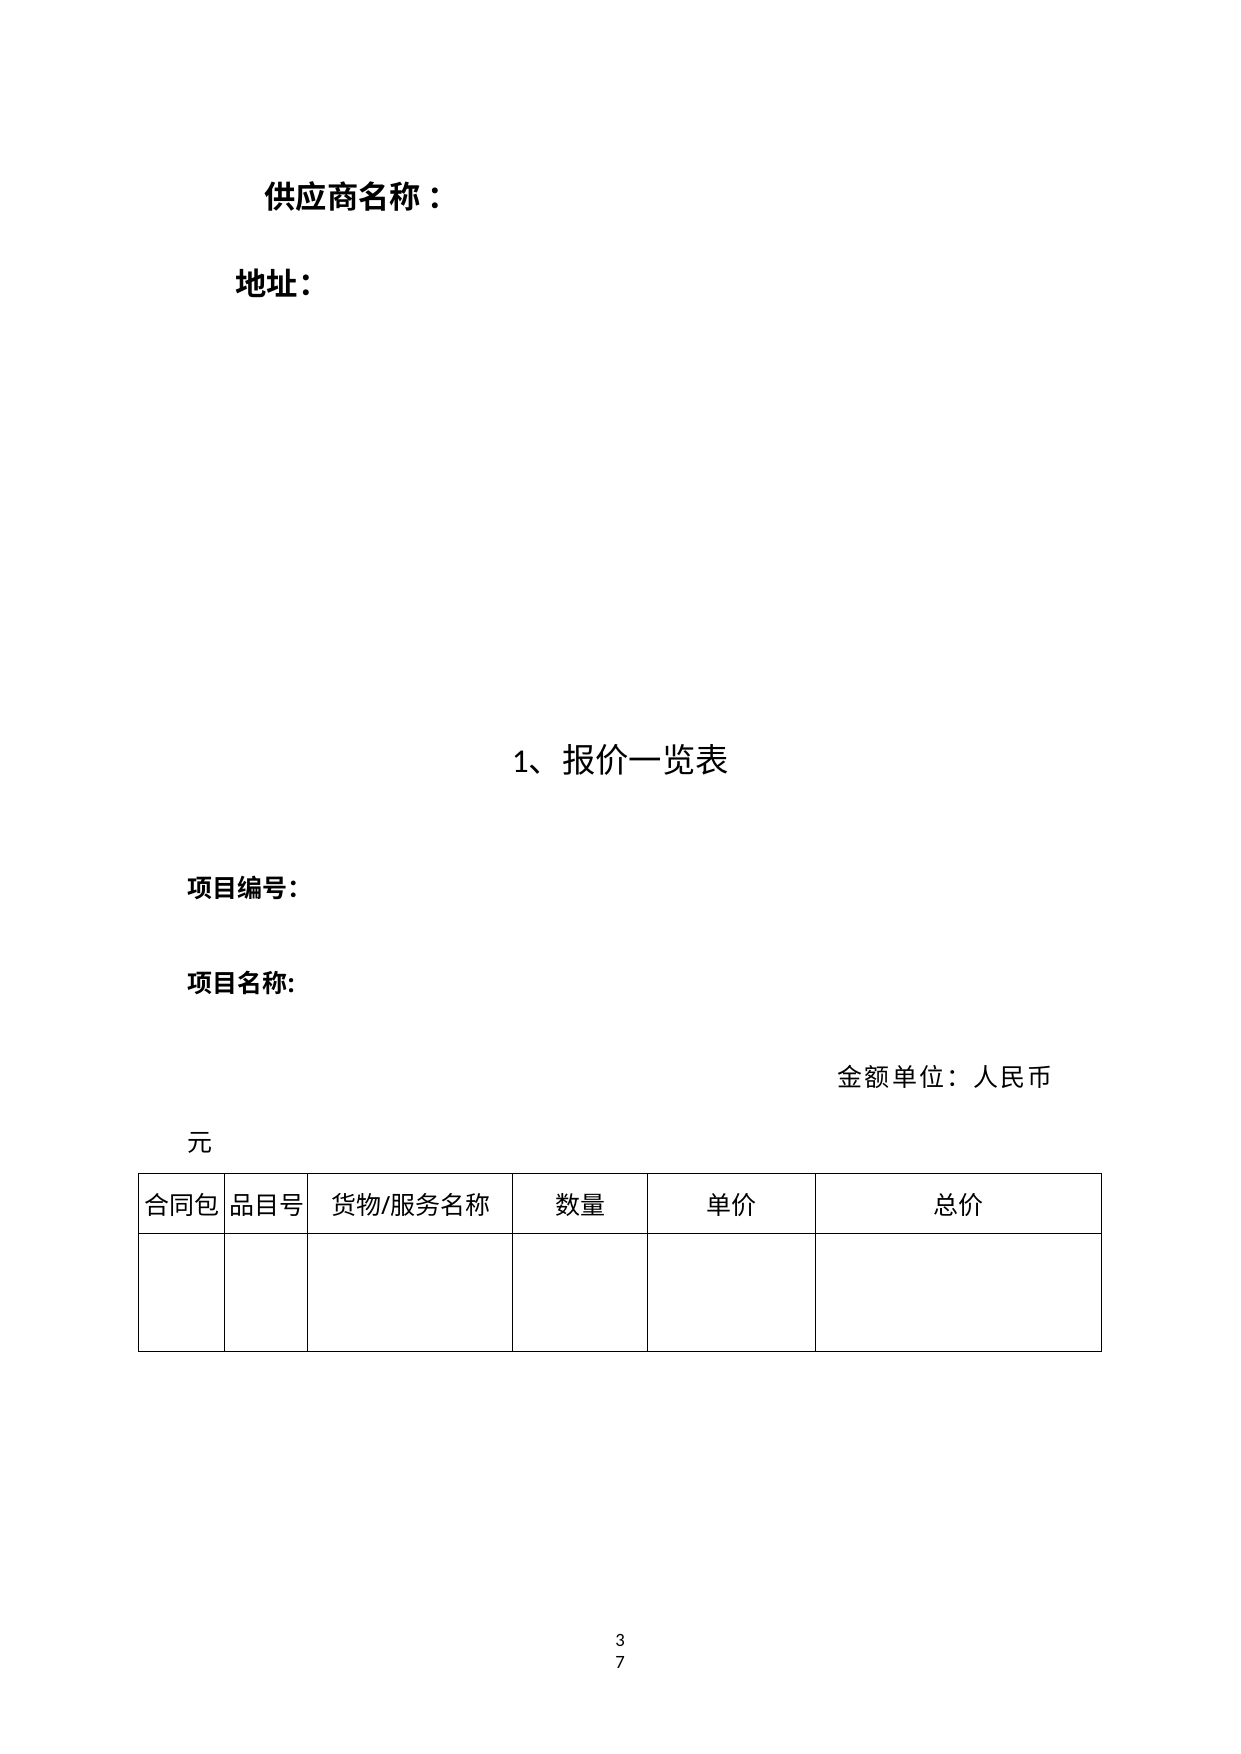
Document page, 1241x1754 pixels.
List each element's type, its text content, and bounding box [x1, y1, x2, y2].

table_header 单价 [648, 1174, 815, 1233]
text 金额单位：人民币元 [187, 1043, 1053, 1173]
table_cell [816, 1234, 1101, 1351]
table_cell [225, 1234, 307, 1351]
subtitle 1、报价一览表 [187, 725, 1053, 790]
table_header 货物/服务名称 [308, 1174, 512, 1233]
table_cell [513, 1234, 647, 1351]
subtitle 项目编号： [187, 854, 1053, 919]
table_cell [648, 1234, 815, 1351]
subtitle 项目名称: [187, 949, 1053, 1014]
table_header 数量 [513, 1174, 647, 1233]
table_cell [308, 1234, 512, 1351]
text 供应商名称 ： [187, 162, 1053, 227]
text 地址： [187, 249, 1053, 314]
table_header 品目号 [225, 1174, 307, 1233]
table_cell [139, 1234, 224, 1351]
table_header 总价 [816, 1174, 1101, 1233]
table_header 合同包 [139, 1174, 224, 1233]
